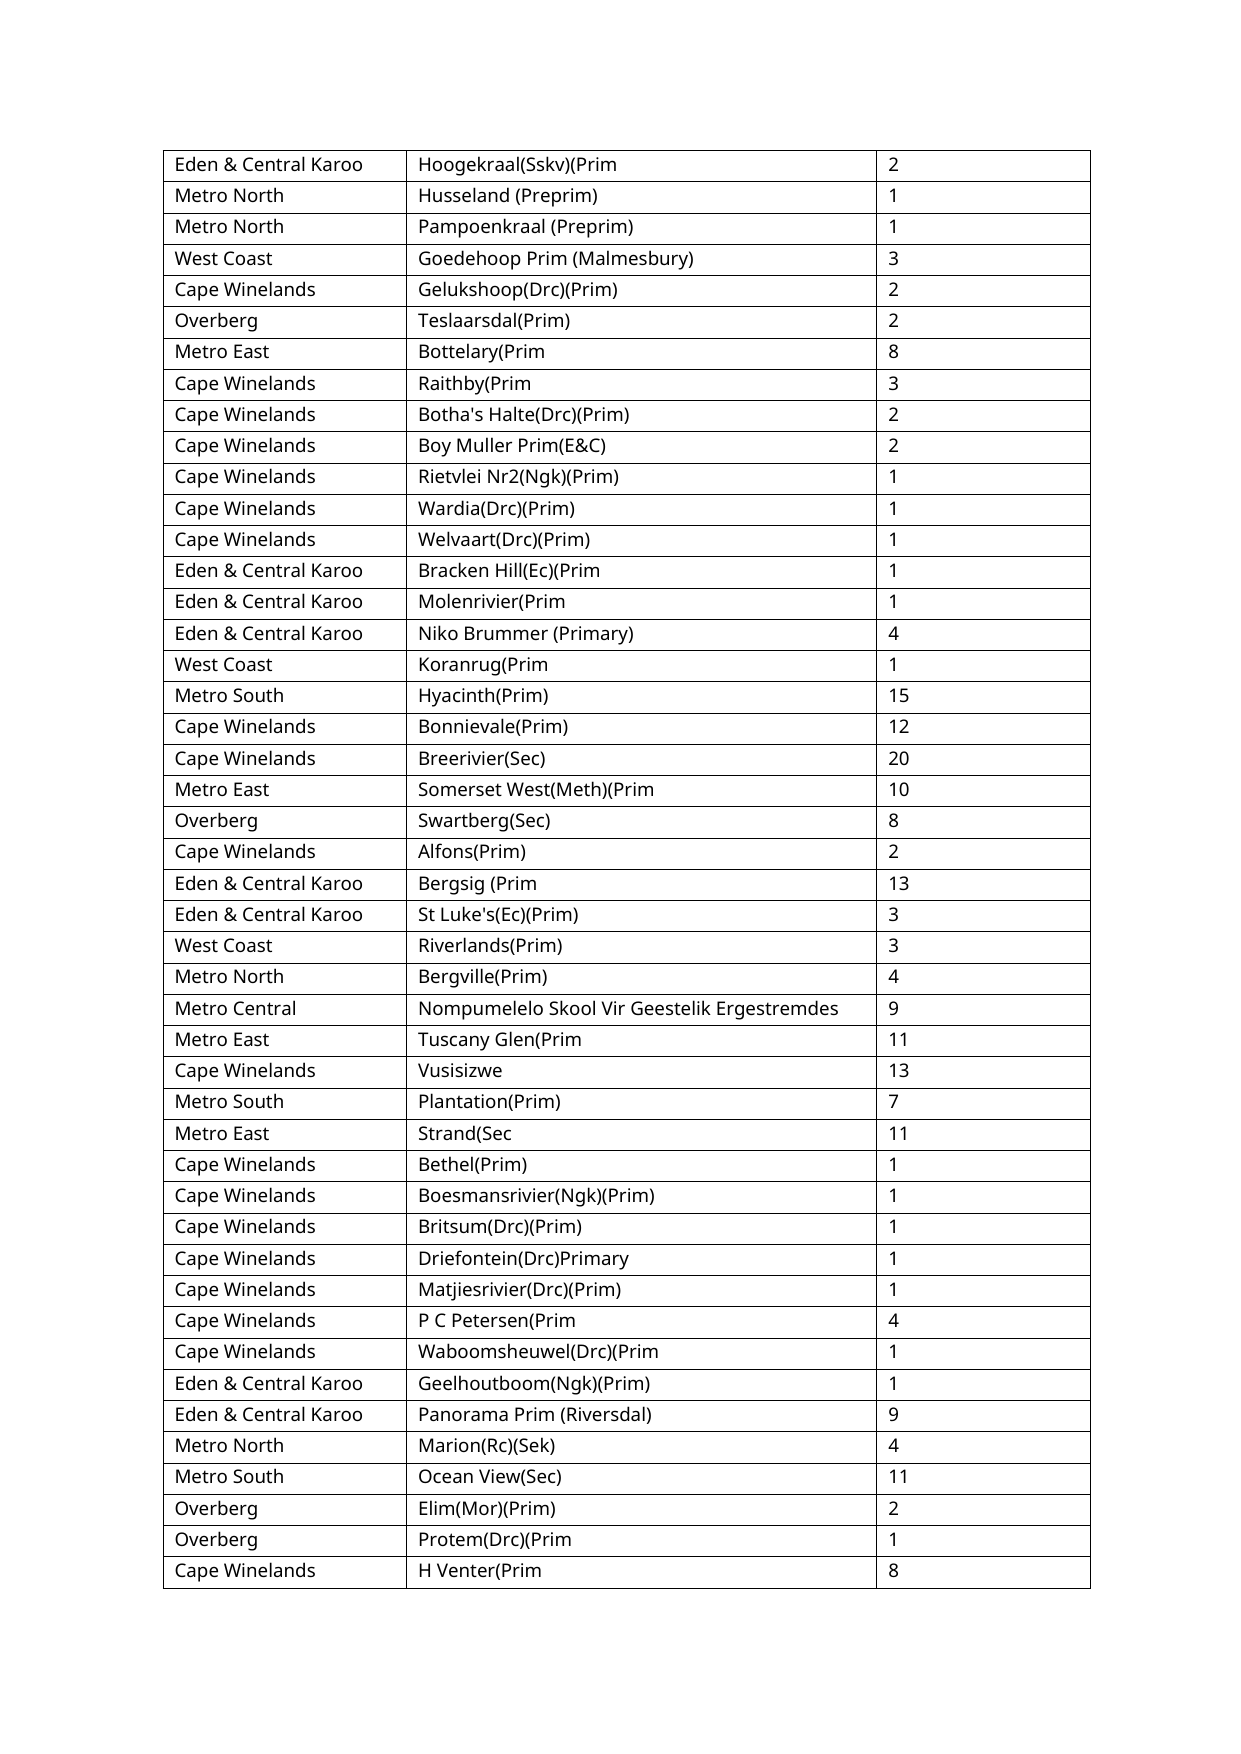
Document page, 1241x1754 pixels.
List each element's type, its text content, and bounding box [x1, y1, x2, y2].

table_cell Metro East [164, 1120, 406, 1150]
table_cell Teslaarsdal(Prim) [407, 307, 876, 337]
table_cell Marion(Rc)(Sek) [407, 1432, 876, 1462]
table_cell Niko Brummer (Primary) [407, 620, 876, 650]
table_cell Bethel(Prim) [407, 1151, 876, 1181]
table_cell Driefontein(Drc)Primary [407, 1245, 876, 1275]
table_cell 3 [877, 932, 1090, 962]
table_cell 1 [877, 1370, 1090, 1400]
table_cell 9 [877, 995, 1090, 1025]
table_cell Riverlands(Prim) [407, 932, 876, 962]
table_cell 1 [877, 1182, 1090, 1212]
table_cell Bracken Hill(Ec)(Prim [407, 557, 876, 587]
table_cell Cape Winelands [164, 370, 406, 400]
table_cell Cape Winelands [164, 839, 406, 869]
table_cell Eden & Central Karoo [164, 1401, 406, 1431]
table_cell 8 [877, 807, 1090, 837]
table_cell Koranrug(Prim [407, 651, 876, 681]
table_cell 2 [877, 151, 1090, 181]
table_cell Cape Winelands [164, 745, 406, 775]
table_cell 7 [877, 1089, 1090, 1119]
table_cell Metro North [164, 182, 406, 212]
table_cell 11 [877, 1120, 1090, 1150]
table_cell Somerset West(Meth)(Prim [407, 776, 876, 806]
table_cell 1 [877, 182, 1090, 212]
table_cell Cape Winelands [164, 1214, 406, 1244]
table_cell 1 [877, 1214, 1090, 1244]
table_cell Britsum(Drc)(Prim) [407, 1214, 876, 1244]
table_cell Metro North [164, 214, 406, 244]
table_cell Panorama Prim (Riversdal) [407, 1401, 876, 1431]
table_cell 13 [877, 870, 1090, 900]
table_cell Cape Winelands [164, 714, 406, 744]
table_cell 12 [877, 714, 1090, 744]
table_cell Vusisizwe [407, 1057, 876, 1087]
table_cell Rietvlei Nr2(Ngk)(Prim) [407, 464, 876, 494]
table_cell Bottelary(Prim [407, 339, 876, 369]
table_cell 1 [877, 526, 1090, 556]
table_cell West Coast [164, 932, 406, 962]
table_cell Overberg [164, 807, 406, 837]
table_cell Hoogekraal(Sskv)(Prim [407, 151, 876, 181]
table_cell Nompumelelo Skool Vir Geestelik Ergestremdes [407, 995, 876, 1025]
table_cell Cape Winelands [164, 276, 406, 306]
table_cell P C Petersen(Prim [407, 1307, 876, 1337]
table_cell Strand(Sec [407, 1120, 876, 1150]
table_cell West Coast [164, 651, 406, 681]
table_cell Eden & Central Karoo [164, 151, 406, 181]
table_cell 2 [877, 276, 1090, 306]
table_cell Cape Winelands [164, 401, 406, 431]
table_cell Eden & Central Karoo [164, 557, 406, 587]
table_cell Overberg [164, 1526, 406, 1556]
table_cell 1 [877, 1151, 1090, 1181]
table_cell Cape Winelands [164, 1182, 406, 1212]
table_cell Cape Winelands [164, 526, 406, 556]
table_cell 1 [877, 214, 1090, 244]
table_cell 1 [877, 557, 1090, 587]
table_cell 3 [877, 370, 1090, 400]
table_cell Wardia(Drc)(Prim) [407, 495, 876, 525]
table_cell Eden & Central Karoo [164, 870, 406, 900]
table_cell 8 [877, 339, 1090, 369]
table_cell Metro Central [164, 995, 406, 1025]
table_cell 1 [877, 589, 1090, 619]
table_cell Pampoenkraal (Preprim) [407, 214, 876, 244]
table_cell Metro North [164, 1432, 406, 1462]
table_cell 3 [877, 901, 1090, 931]
table_cell Breerivier(Sec) [407, 745, 876, 775]
table_cell Botha's Halte(Drc)(Prim) [407, 401, 876, 431]
table_cell Goedehoop Prim (Malmesbury) [407, 245, 876, 275]
table_cell 4 [877, 620, 1090, 650]
table_cell 9 [877, 1401, 1090, 1431]
table_cell Boesmansrivier(Ngk)(Prim) [407, 1182, 876, 1212]
table_cell 4 [877, 964, 1090, 994]
table_cell 1 [877, 1276, 1090, 1306]
table_cell 1 [877, 464, 1090, 494]
table_cell Raithby(Prim [407, 370, 876, 400]
table_cell Cape Winelands [164, 1057, 406, 1087]
table_cell 2 [877, 432, 1090, 462]
table_cell 15 [877, 682, 1090, 712]
table_cell Metro East [164, 776, 406, 806]
table_cell 20 [877, 745, 1090, 775]
table_cell Eden & Central Karoo [164, 1370, 406, 1400]
table_cell 4 [877, 1307, 1090, 1337]
table_cell 2 [877, 839, 1090, 869]
table_cell Cape Winelands [164, 1151, 406, 1181]
table_cell 1 [877, 1245, 1090, 1275]
table_cell Geelhoutboom(Ngk)(Prim) [407, 1370, 876, 1400]
table_cell Overberg [164, 1495, 406, 1525]
table_cell Plantation(Prim) [407, 1089, 876, 1119]
table_cell Eden & Central Karoo [164, 901, 406, 931]
table_cell Elim(Mor)(Prim) [407, 1495, 876, 1525]
table_cell Metro East [164, 1026, 406, 1056]
table_cell 1 [877, 1339, 1090, 1369]
table_cell Metro North [164, 964, 406, 994]
table_cell 3 [877, 245, 1090, 275]
table_cell St Luke's(Ec)(Prim) [407, 901, 876, 931]
table_cell Waboomsheuwel(Drc)(Prim [407, 1339, 876, 1369]
table_cell Bonnievale(Prim) [407, 714, 876, 744]
table_cell H Venter(Prim [407, 1557, 876, 1587]
table_cell 1 [877, 495, 1090, 525]
table_cell Metro East [164, 339, 406, 369]
table_cell Bergville(Prim) [407, 964, 876, 994]
table_cell West Coast [164, 245, 406, 275]
table_cell Ocean View(Sec) [407, 1464, 876, 1494]
table_cell Cape Winelands [164, 495, 406, 525]
table_cell Boy Muller Prim(E&C) [407, 432, 876, 462]
table_cell Tuscany Glen(Prim [407, 1026, 876, 1056]
table_cell 1 [877, 1526, 1090, 1556]
table_cell Matjiesrivier(Drc)(Prim) [407, 1276, 876, 1306]
table_cell Metro South [164, 682, 406, 712]
table_cell Cape Winelands [164, 1245, 406, 1275]
table_cell 2 [877, 307, 1090, 337]
table_cell 1 [877, 651, 1090, 681]
table_cell 10 [877, 776, 1090, 806]
table_cell 2 [877, 401, 1090, 431]
table_cell Cape Winelands [164, 1557, 406, 1587]
table_cell Cape Winelands [164, 1276, 406, 1306]
table_cell 11 [877, 1026, 1090, 1056]
table_cell 13 [877, 1057, 1090, 1087]
table_cell Alfons(Prim) [407, 839, 876, 869]
table_cell Molenrivier(Prim [407, 589, 876, 619]
table_cell 2 [877, 1495, 1090, 1525]
table_cell Protem(Drc)(Prim [407, 1526, 876, 1556]
table_cell Metro South [164, 1464, 406, 1494]
table_cell Eden & Central Karoo [164, 589, 406, 619]
table_cell Cape Winelands [164, 432, 406, 462]
table_cell Husseland (Preprim) [407, 182, 876, 212]
table_cell 8 [877, 1557, 1090, 1587]
table_cell Cape Winelands [164, 1307, 406, 1337]
table_cell Hyacinth(Prim) [407, 682, 876, 712]
table_cell Welvaart(Drc)(Prim) [407, 526, 876, 556]
table_cell Gelukshoop(Drc)(Prim) [407, 276, 876, 306]
table_cell Eden & Central Karoo [164, 620, 406, 650]
table_cell 4 [877, 1432, 1090, 1462]
table_cell Cape Winelands [164, 1339, 406, 1369]
table_cell 11 [877, 1464, 1090, 1494]
table_cell Cape Winelands [164, 464, 406, 494]
table_cell Bergsig (Prim [407, 870, 876, 900]
table_cell Swartberg(Sec) [407, 807, 876, 837]
table_cell Overberg [164, 307, 406, 337]
table_cell Metro South [164, 1089, 406, 1119]
